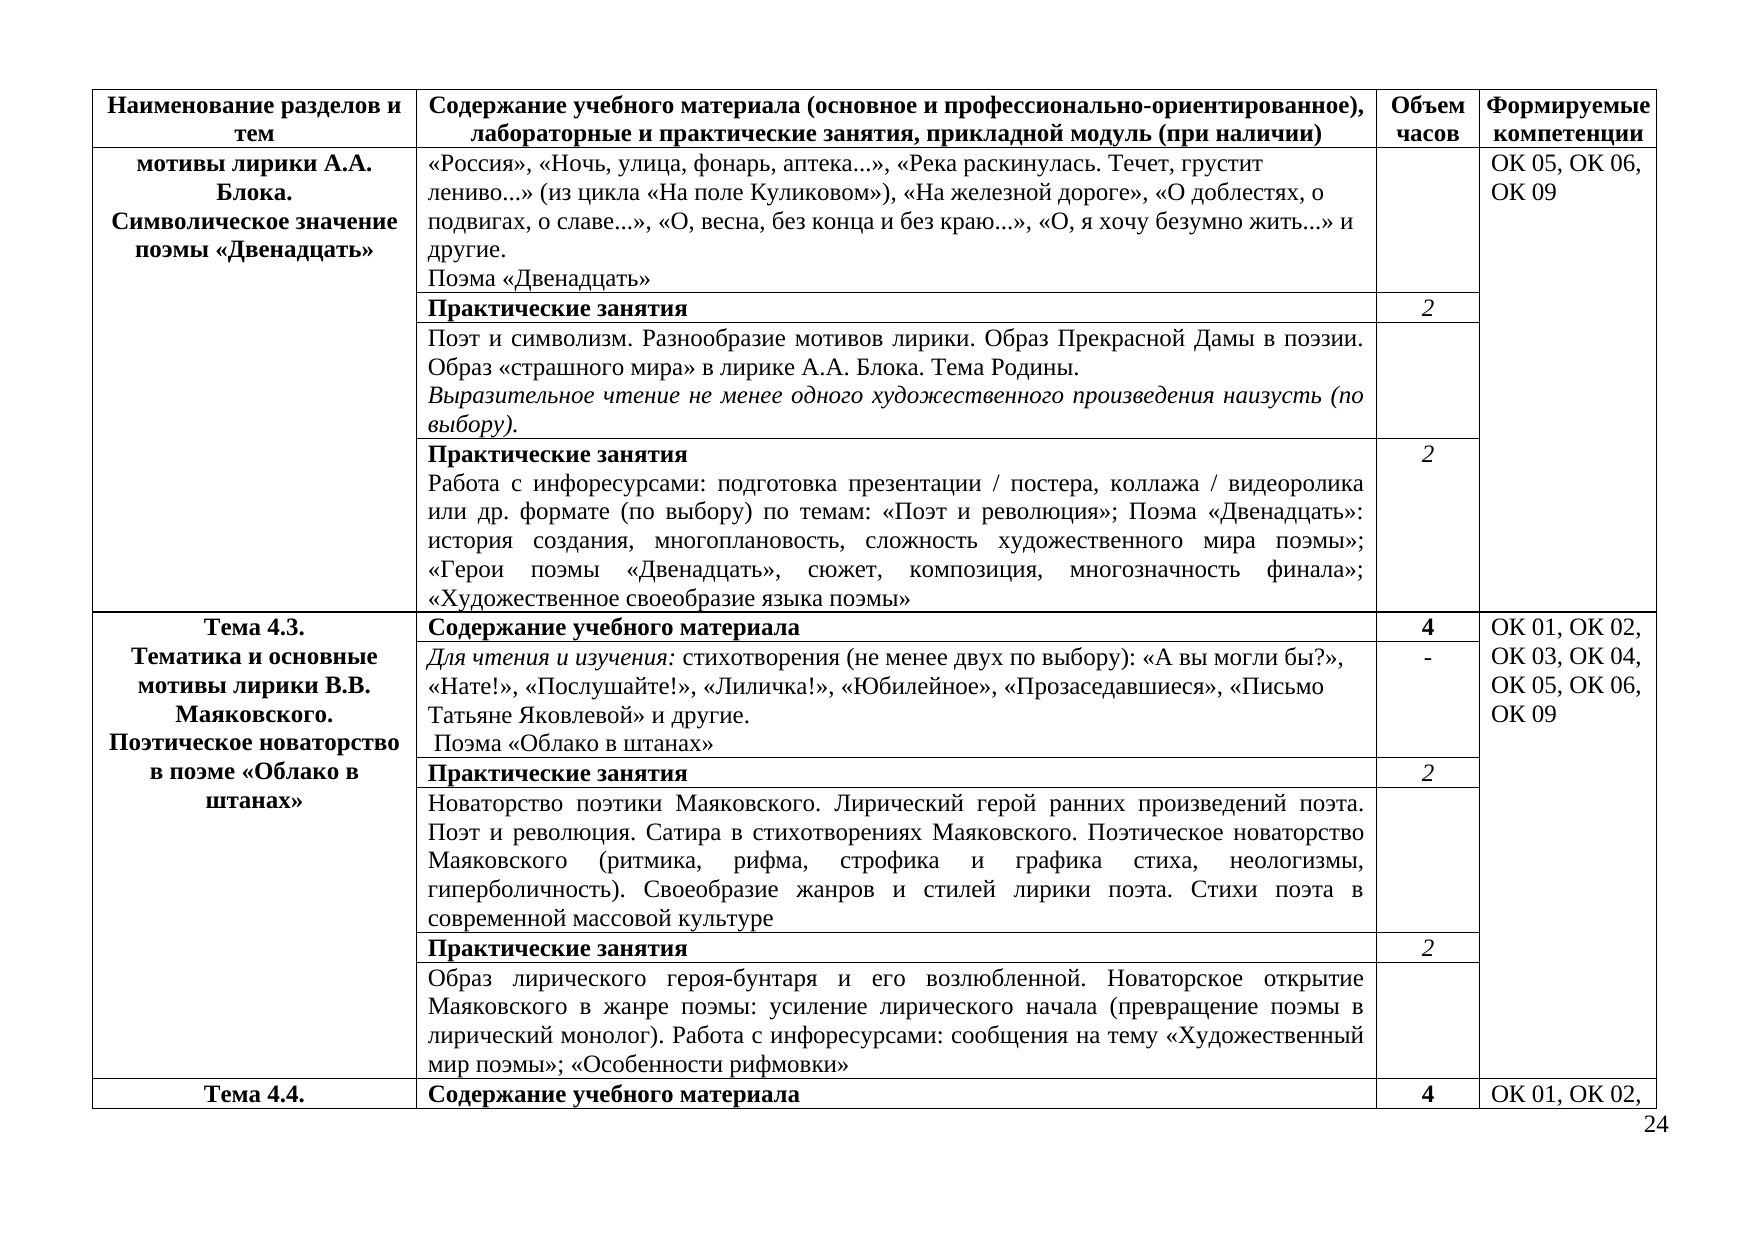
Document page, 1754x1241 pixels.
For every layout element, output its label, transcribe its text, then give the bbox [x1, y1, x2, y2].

table_cell Практические занятия Работа с инфоресурсами: подготовка презентации / постера, коллажа / видеоролика или др. формате (по выбору) по темам: «Поэт и революция»; Поэма «Двенадцать»: история создания, многоплановость, сложность художественного мира поэмы»; «Герои поэмы «Двенадцать», сюжет, композиция, многозначность финала»; «Художественное своеобразие языка поэмы» [417, 439, 1376, 611]
table_cell Содержание учебного материала [417, 1079, 1376, 1107]
table_header Объем часов [1377, 90, 1479, 147]
table_cell [1377, 788, 1479, 932]
table_cell Тема 4.4. Тематика и основные мотивы лирики С.А. Есенина. Образ Родины и деревни в стихотворениях [93, 1079, 416, 1107]
table_cell - [1377, 642, 1479, 757]
table_cell 2 [1377, 933, 1479, 962]
table_cell 2 [1377, 439, 1479, 611]
table_cell ОК 01, ОК 02, ОК 03, ОК 04, ОК 05, ОК 06, ОК 09 [1480, 1079, 1656, 1107]
table_cell ОК 01, ОК 02, ОК 03, ОК 04, ОК 05, ОК 06, ОК 09 [1480, 613, 1656, 1078]
table_cell 4 [1377, 1079, 1479, 1107]
table_cell Для чтения и изучения: стихотворения (не менее двух по выбору): «А вы могли бы?», «Нате!», «Послушайте!», «Лиличка!», «Юбилейное», «Прозаседавшиеся», «Письмо Татьяне Яковлевой» и другие. Поэма «Облако в штанах» [417, 642, 1376, 757]
table_cell Тема 4.3. Тематика и основные мотивы лирики В.В. Маяковского. Поэтическое новаторство в поэме «Облако в штанах» [93, 613, 416, 1078]
table_cell 4 [1377, 613, 1479, 641]
table_header Формируемые компетенции [1480, 90, 1656, 147]
table_cell 2 [1377, 293, 1479, 322]
table_cell [1377, 963, 1479, 1078]
table_cell Содержание учебного материала [417, 613, 1376, 641]
table_cell Практические занятия [417, 758, 1376, 787]
table_cell 2 [1377, 758, 1479, 787]
table_cell - [1377, 148, 1479, 292]
table_cell [1377, 323, 1479, 438]
table_header Наименование разделов и тем [93, 90, 416, 147]
table_cell Практические занятия [417, 933, 1376, 962]
table_cell Образ лирического героя-бунтаря и его возлюбленной. Новаторское открытие Маяковского в жанре поэмы: усиление лирического начала (превращение поэмы в лирический монолог). Работа с инфоресурсами: сообщения на тему «Художественный мир поэмы»; «Особенности рифмовки» [417, 963, 1376, 1078]
table_cell Поэт и символизм. Разнообразие мотивов лирики. Образ Прекрасной Дамы в поэзии. Образ «страшного мира» в лирике А.А. Блока. Тема Родины. Выразительное чтение не менее одного художественного произведения наизусть (по выбору). [417, 323, 1376, 438]
table_cell Практические занятия [417, 293, 1376, 322]
table_header Содержание учебного материала (основное и профессионально-ориентированное), лабораторные и практические занятия, прикладной модуль (при наличии) [417, 90, 1376, 147]
table_cell Новаторство поэтики Маяковского. Лирический герой ранних произведений поэта. Поэт и революция. Сатира в стихотворениях Маяковского. Поэтическое новаторство Маяковского (ритмика, рифма, строфика и графика стиха, неологизмы, гиперболичность). Своеобразие жанров и стилей лирики поэта. Стихи поэта в современной массовой культуре [417, 788, 1376, 932]
